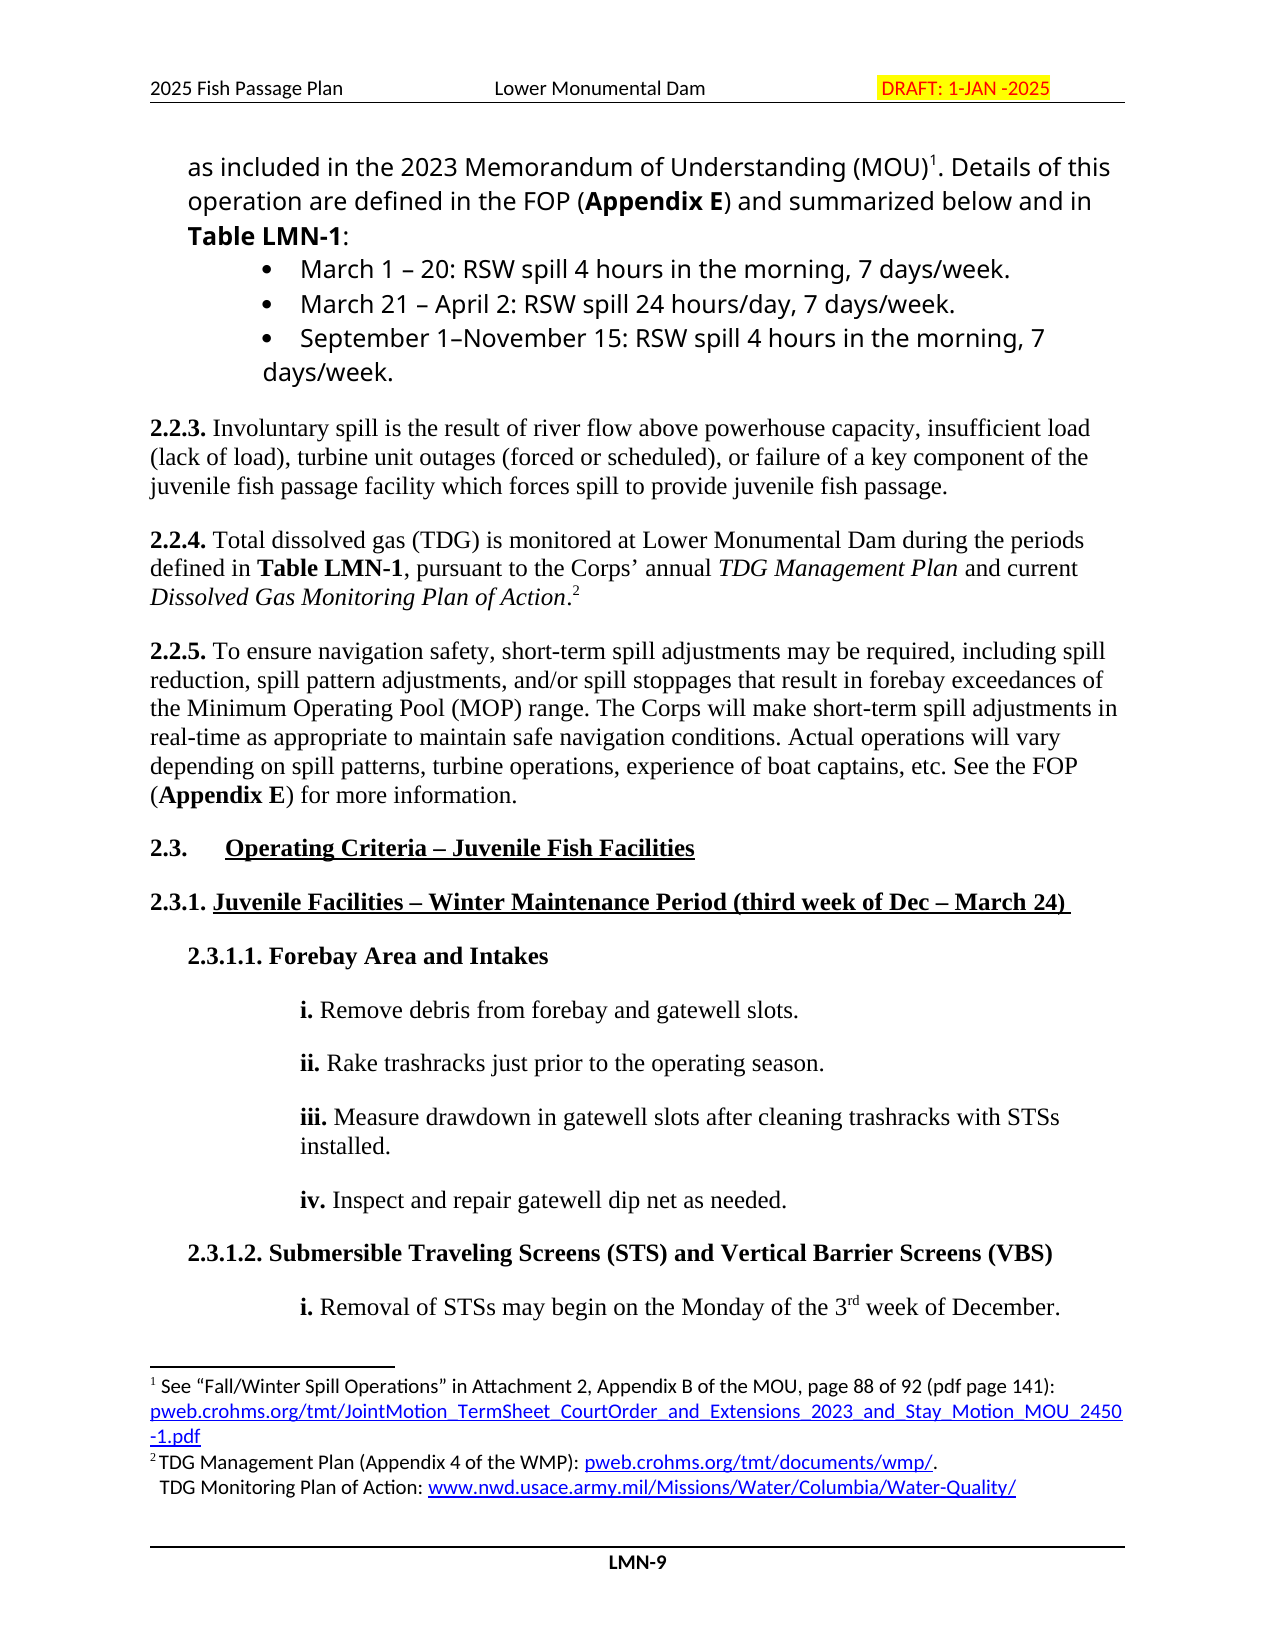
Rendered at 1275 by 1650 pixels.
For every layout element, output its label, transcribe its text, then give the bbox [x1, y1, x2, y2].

list September 1–November 15: RSW spill 4 hours in the morning, 7 days/week. [262, 320, 1125, 388]
list Forebay Area and Intakes [187, 941, 1125, 970]
text Juvenile Facilities – Winter Maintenance Period (third week of Dec – March 24) [150, 887, 1125, 916]
text Operating Criteria – Juvenile Fish Facilities [150, 833, 1125, 862]
list Measure drawdown in gatewell slots after cleaning trashracks with STSs installed. [300, 1102, 1125, 1160]
list Rake trashracks just prior to the operating season. [300, 1048, 1125, 1077]
list March 1 – 20: RSW spill 4 hours in the morning, 7 days/week. [262, 252, 1125, 286]
list Removal of STSs may begin on the Monday of the 3rd week of December. [300, 1292, 1125, 1321]
list Remove debris from forebay and gatewell slots. [300, 995, 1125, 1023]
text To ensure navigation safety, short-term spill adjustments may be required, including spill reduction, spill pattern adjustments, and/or spill stoppages that result in forebay exceedances of the Minimum Operating Pool (MOP) range. The Corps will make short-term spill adjustments in real-time as appropriate to maintain safe navigation conditions. Actual operations will vary depending on spill patterns, turbine operations, experience of boat captains, etc. See the FOP (Appendix E) for more information. [150, 636, 1125, 808]
list Involuntary spill is the result of river flow above powerhouse capacity, insufficient load (lack of load), turbine unit outages (forced or scheduled), or failure of a key component of the juvenile fish passage facility which forces spill to provide juvenile fish passage. [150, 413, 1125, 500]
list Submersible Traveling Screens (STS) and Vertical Barrier Screens (VBS) [187, 1238, 1125, 1267]
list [187, 150, 1125, 252]
list Inspect and repair gatewell dip net as needed. [300, 1185, 1125, 1213]
text Total dissolved gas (TDG) is monitored at Lower Monumental Dam during the periods defined in Table LMN-1, pursuant to the Corps’ annual TDG Management Plan and current Dissolved Gas Monitoring Plan of Action. [150, 525, 1125, 611]
list March 21 – April 2: RSW spill 24 hours/day, 7 days/week. [262, 286, 1125, 320]
